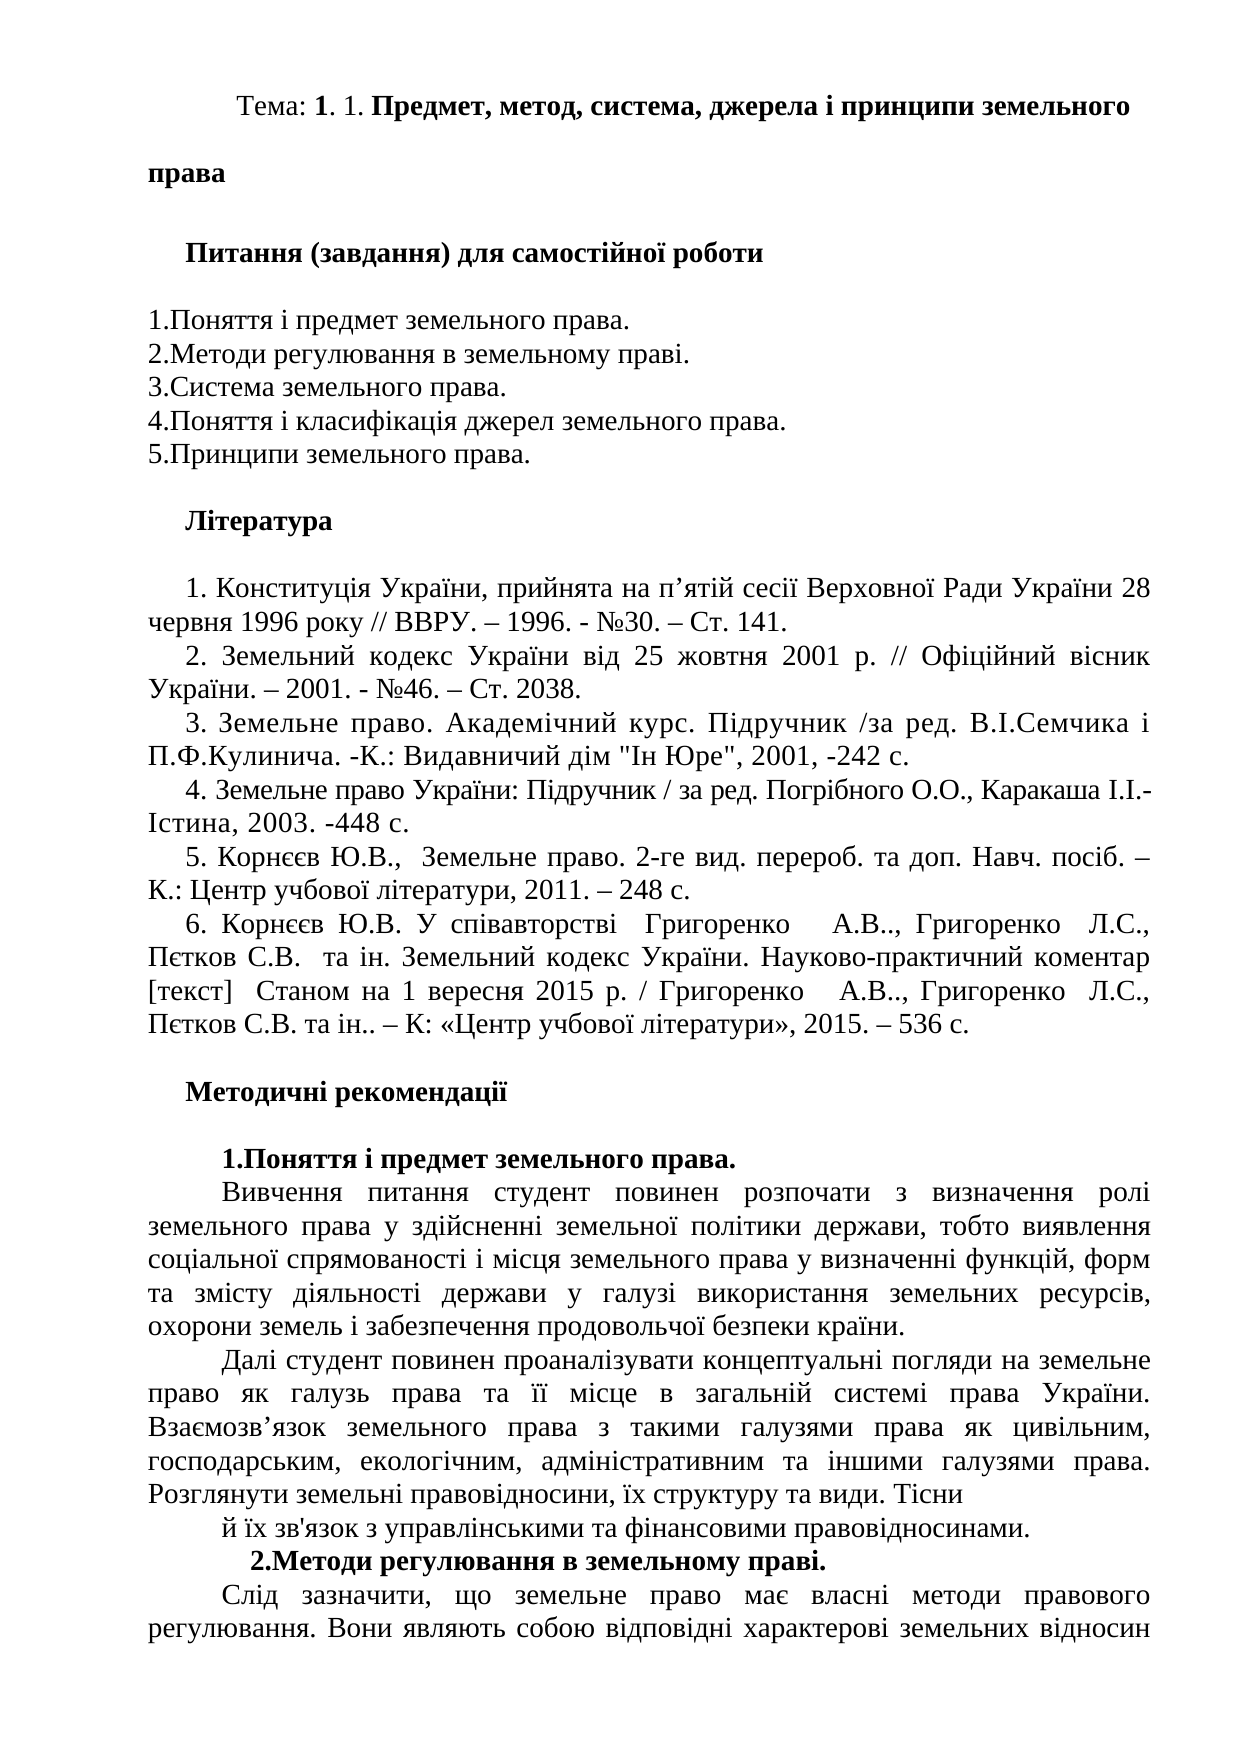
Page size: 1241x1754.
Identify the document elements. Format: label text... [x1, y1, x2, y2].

text Методичні рекомендації [185, 1074, 1152, 1107]
text Тема: 1. 1. Предмет, метод, система, джерела і принципи земельного права [148, 88, 1152, 189]
text 2. Земельний кодекс України від 25 жовтня 2001 р. // Офіційний вісник України. – 2001. - №46. – Ст. 2038. [148, 638, 1152, 705]
text 4. Земельне право України: Підручник / за ред. Погрібного О.О., Каракаша I.I.-Істина, 2003. -448 с. [148, 772, 1152, 839]
text Питання (завдання) для самостійної роботи [185, 235, 1152, 269]
text Література [185, 503, 1152, 537]
text 6. Корнєєв Ю.В. У співавторстві Григоренко А.В.., Григоренко Л.С., Пєтков С.В. та ін. Земельний кодекс України. Науково-практичний коментар [текст] Станом на 1 вересня 2015 р. / Григоренко А.В.., Григоренко Л.С., Пєтков С.В. та ін.. – К: «Центр учбової літератури», 2015. – 536 с. [148, 906, 1152, 1040]
text й їх зв'язок з управлінськими та фінансовими правовідносинами. [148, 1510, 1152, 1543]
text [148, 1577, 1152, 1644]
text 2.Методи регулювання в земельному праві. [148, 336, 1152, 369]
text Вивчення питання студент повинен розпочати з визначення ролі земельного права у здійсненні земельної політики держави, тобто виявлення соціальної спрямованості і місця земельного права у визначенні функцій, форм та змісту діяльності держави у галузі використання земельних ресурсів, охорони земель і забезпечення продовольчої безпеки країни. [148, 1174, 1152, 1342]
text 5. Корнєєв Ю.В., Земельне право. 2-ге вид. перероб. та доп. Навч. посіб. – К.: Центр учбової літератури, 2011. – 248 с. [148, 839, 1152, 906]
text 1. Конституція України, прийнята на п’ятій сесії Верховної Ради України 28 червня 1996 року // ВВРУ. – 1996. - №30. – Ст. 141. [148, 571, 1152, 638]
text Далі студент повинен проаналізувати концептуальні погляди на земельне право як галузь права та її місце в загальній системі права України. Взаємозв’язок земельного права з такими галузями права як цивільним, господарським, екологічним, адміністративним та іншими галузями права. Розглянути земельні правовідносини, їх структуру та види. Тісни [148, 1342, 1152, 1510]
text 3.Система земельного права. [148, 369, 1152, 403]
text 4.Поняття і класифікація джерел земельного права. [148, 403, 1152, 436]
text 1.Поняття і предмет земельного права. [148, 1141, 1152, 1174]
text 3. Земельне право. Академічний курс. Підручник /за ред. В.І.Семчика і П.Ф.Кулинича. -К.: Видавничий дім "Ін Юре", 2001, -242 с. [148, 705, 1152, 772]
text 1.Поняття і предмет земельного права. [148, 302, 1152, 336]
text 2.Методи регулювання в земельному праві. [148, 1543, 1152, 1577]
text 5.Принципи земельного права. [148, 436, 1152, 470]
